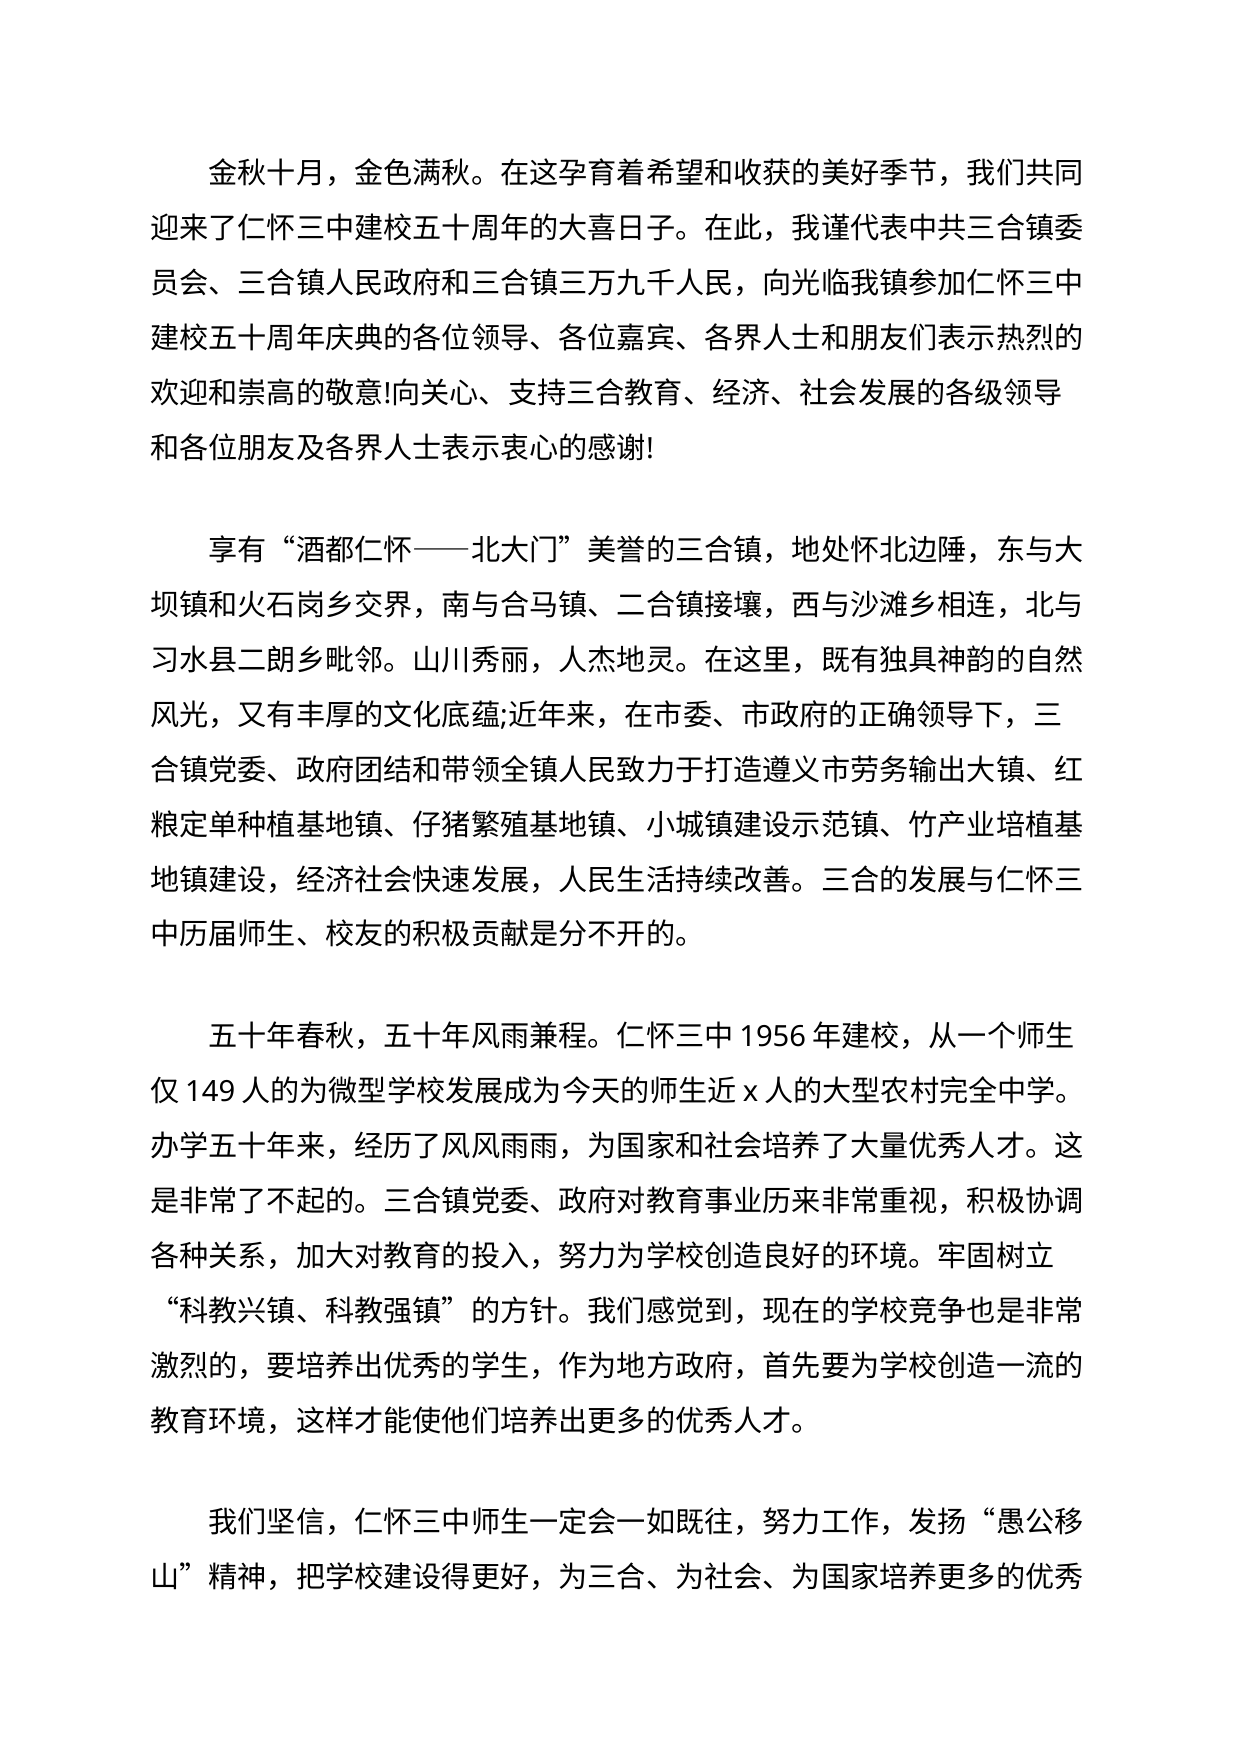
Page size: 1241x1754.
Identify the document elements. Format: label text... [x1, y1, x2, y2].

text 金秋十月，金色满秋。在这孕育着希望和收获的美好季节，我们共同迎来了仁怀三中建校五十周年的大喜日子。在此，我谨代表中共三合镇委员会、三合镇人民政府和三合镇三万九千人民，向光临我镇参加仁怀三中建校五十周年庆典的各位领导、各位嘉宾、各界人士和朋友们表示热烈的欢迎和崇高的敬意!向关心、支持三合教育、经济、社会发展的各级领导和各位朋友及各界人士表示衷心的感谢! [150, 150, 1090, 467]
text 五十年春秋，五十年风雨兼程。仁怀三中1956年建校，从一个师生仅149人的为微型学校发展成为今天的师生近x人的大型农村完全中学。办学五十年来，经历了风风雨雨，为国家和社会培养了大量优秀人才。这是非常了不起的。三合镇党委、政府对教育事业历来非常重视，积极协调各种关系，加大对教育的投入，努力为学校创造良好的环境。牢固树立“科教兴镇、科教强镇”的方针。我们感觉到，现在的学校竞争也是非常激烈的，要培养出优秀的学生，作为地方政府，首先要为学校创造一流的教育环境，这样才能使他们培养出更多的优秀人才。 [150, 1013, 1090, 1439]
text 享有“酒都仁怀——北大门”美誉的三合镇，地处怀北边陲，东与大坝镇和火石岗乡交界，南与合马镇、二合镇接壤，西与沙滩乡相连，北与习水县二朗乡毗邻。山川秀丽，人杰地灵。在这里，既有独具神韵的自然风光，又有丰厚的文化底蕴;近年来，在市委、市政府的正确领导下，三合镇党委、政府团结和带领全镇人民致力于打造遵义市劳务输出大镇、红粮定单种植基地镇、仔猪繁殖基地镇、小城镇建设示范镇、竹产业培植基地镇建设，经济社会快速发展，人民生活持续改善。三合的发展与仁怀三中历届师生、校友的积极贡献是分不开的。 [150, 527, 1090, 953]
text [150, 1499, 1090, 1596]
